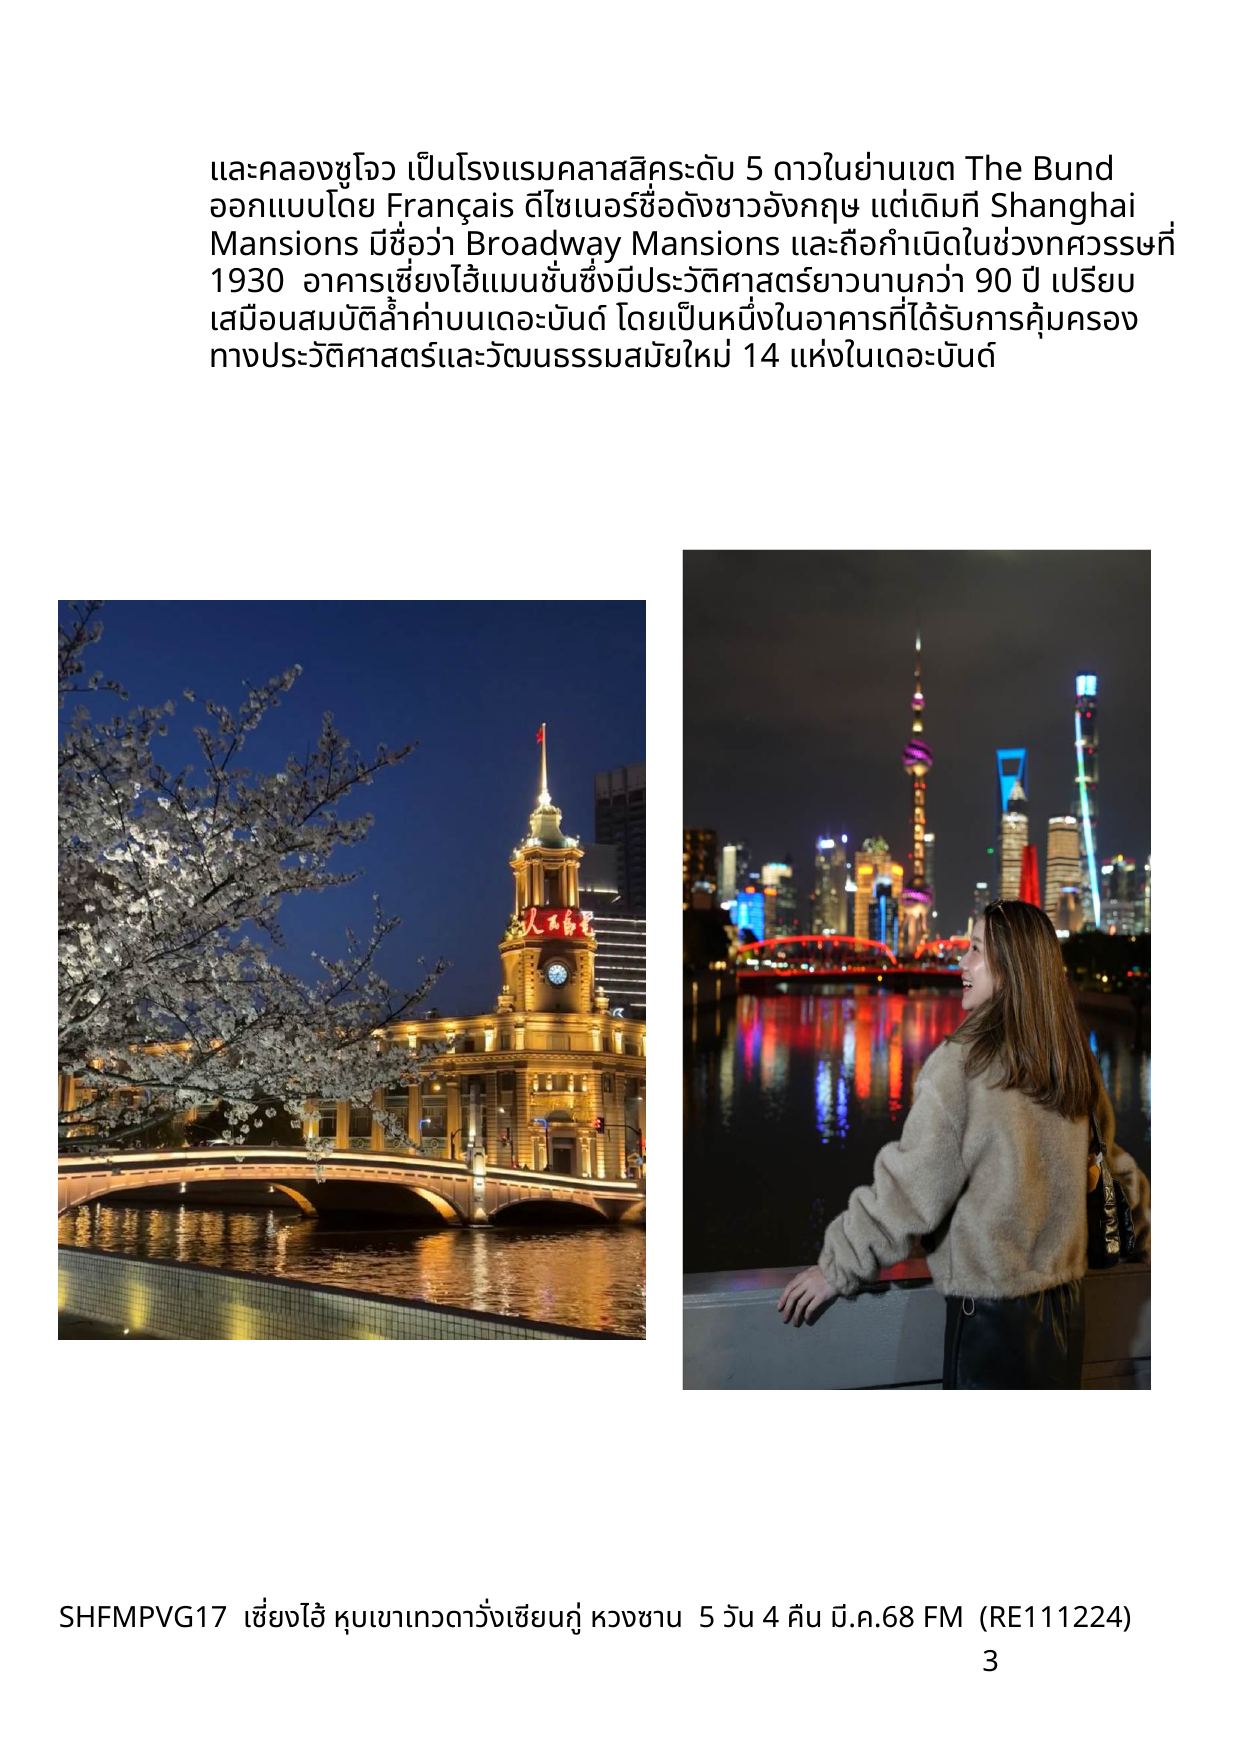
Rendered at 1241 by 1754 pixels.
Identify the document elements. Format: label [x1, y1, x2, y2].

text [208, 150, 1182, 375]
picture [683, 551, 1151, 1389]
picture [58, 600, 646, 1340]
